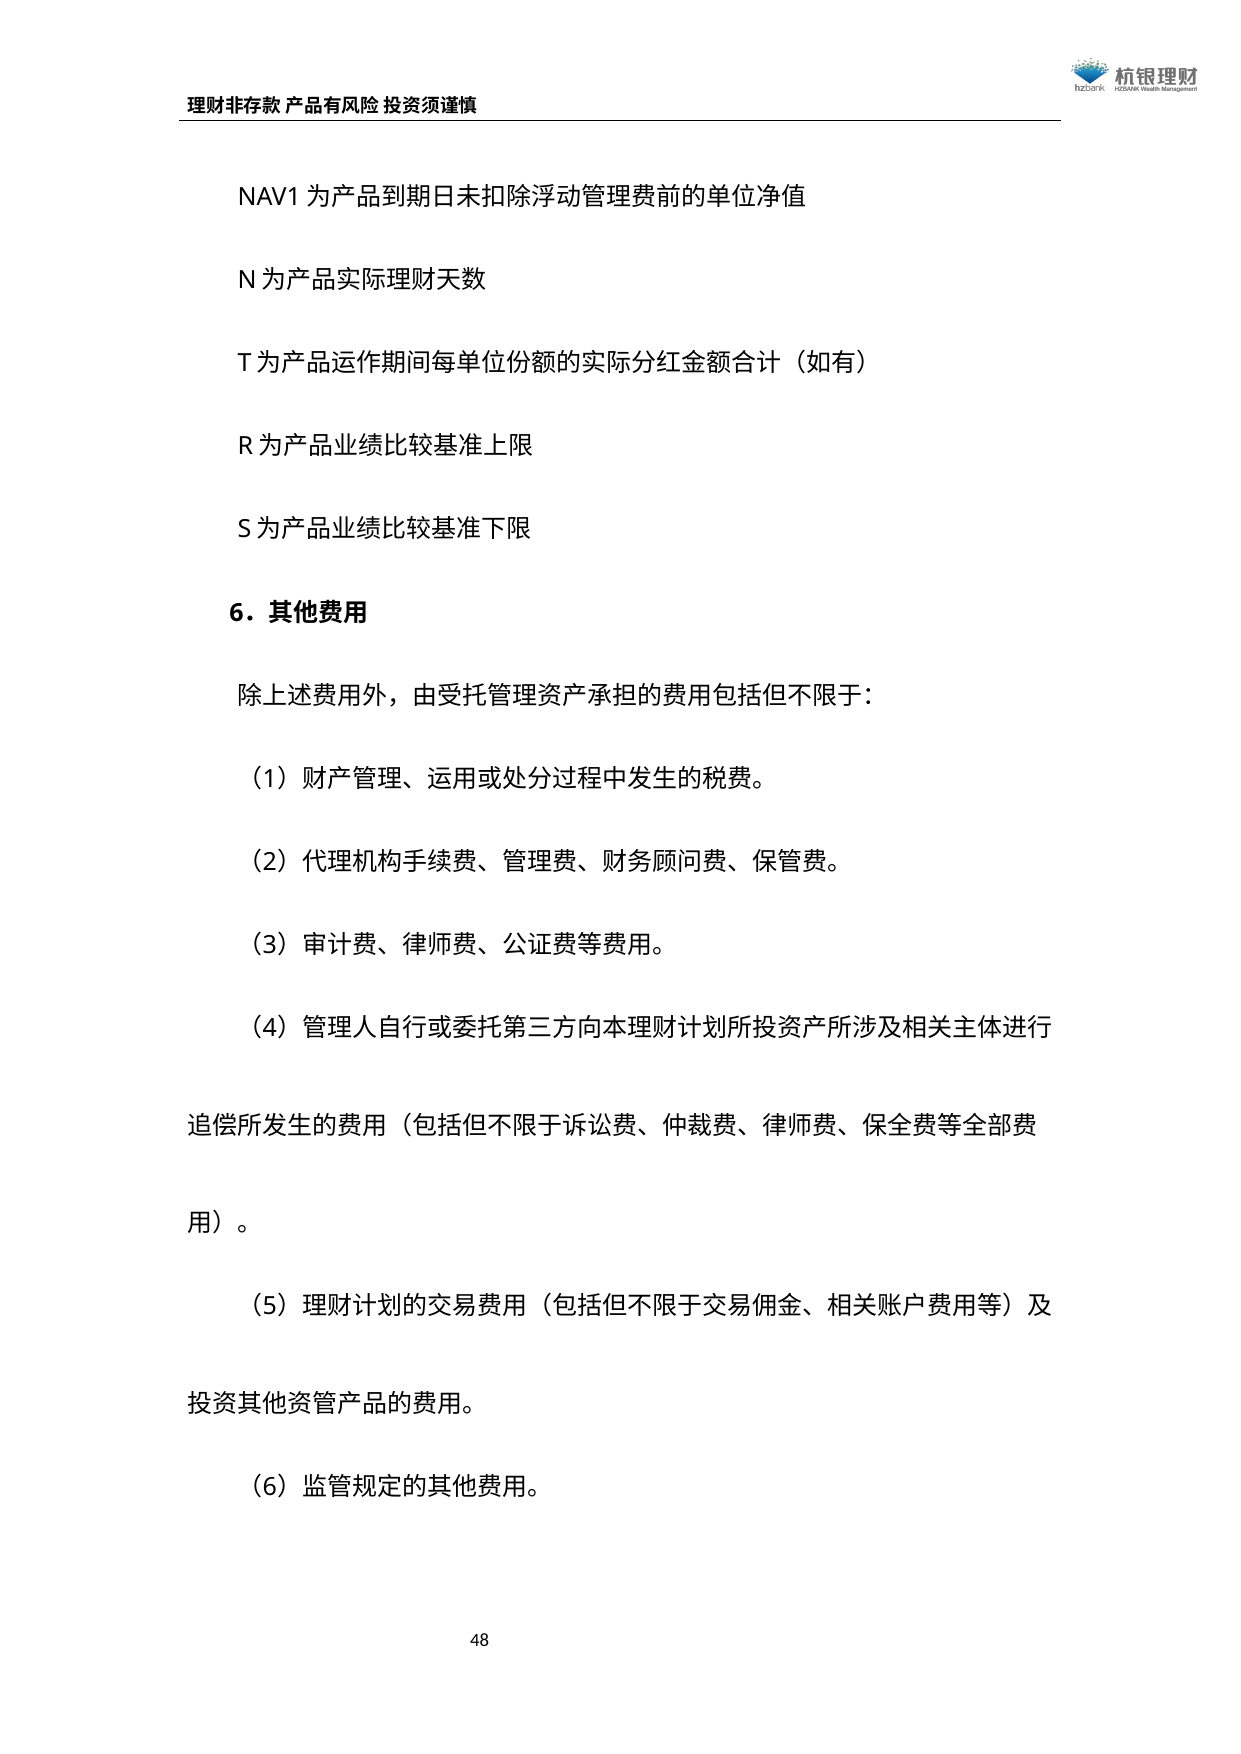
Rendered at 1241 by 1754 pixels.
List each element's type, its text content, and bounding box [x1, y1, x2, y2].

text 除上述费用外，由受托管理资产承担的费用包括但不限于： [187, 661, 1053, 726]
text T为产品运作期间每单位份额的实际分红金额合计（如有） [187, 328, 1053, 393]
list 监管规定的其他费用。 [187, 1452, 1053, 1517]
list 财产管理、运用或处分过程中发生的税费。 [187, 744, 1053, 809]
text S为产品业绩比较基准下限 [187, 494, 1053, 559]
picture [1027, 0, 1240, 151]
list 审计费、律师费、公证费等费用。 [187, 910, 1053, 975]
text R为产品业绩比较基准上限 [187, 411, 1053, 476]
list 其他费用 [187, 578, 1053, 643]
list 管理人自行或委托第三方向本理财计划所投资产所涉及相关主体进行追偿所发生的费用（包括但不限于诉讼费、仲裁费、律师费、保全费等全部费用）。 [187, 993, 1053, 1253]
list 理财计划的交易费用（包括但不限于交易佣金、相关账户费用等）及投资其他资管产品的费用。 [187, 1271, 1053, 1434]
list 代理机构手续费、管理费、财务顾问费、保管费。 [187, 827, 1053, 892]
text NAV1为产品到期日未扣除浮动管理费前的单位净值 [187, 162, 1053, 227]
text N为产品实际理财天数 [187, 245, 1053, 310]
